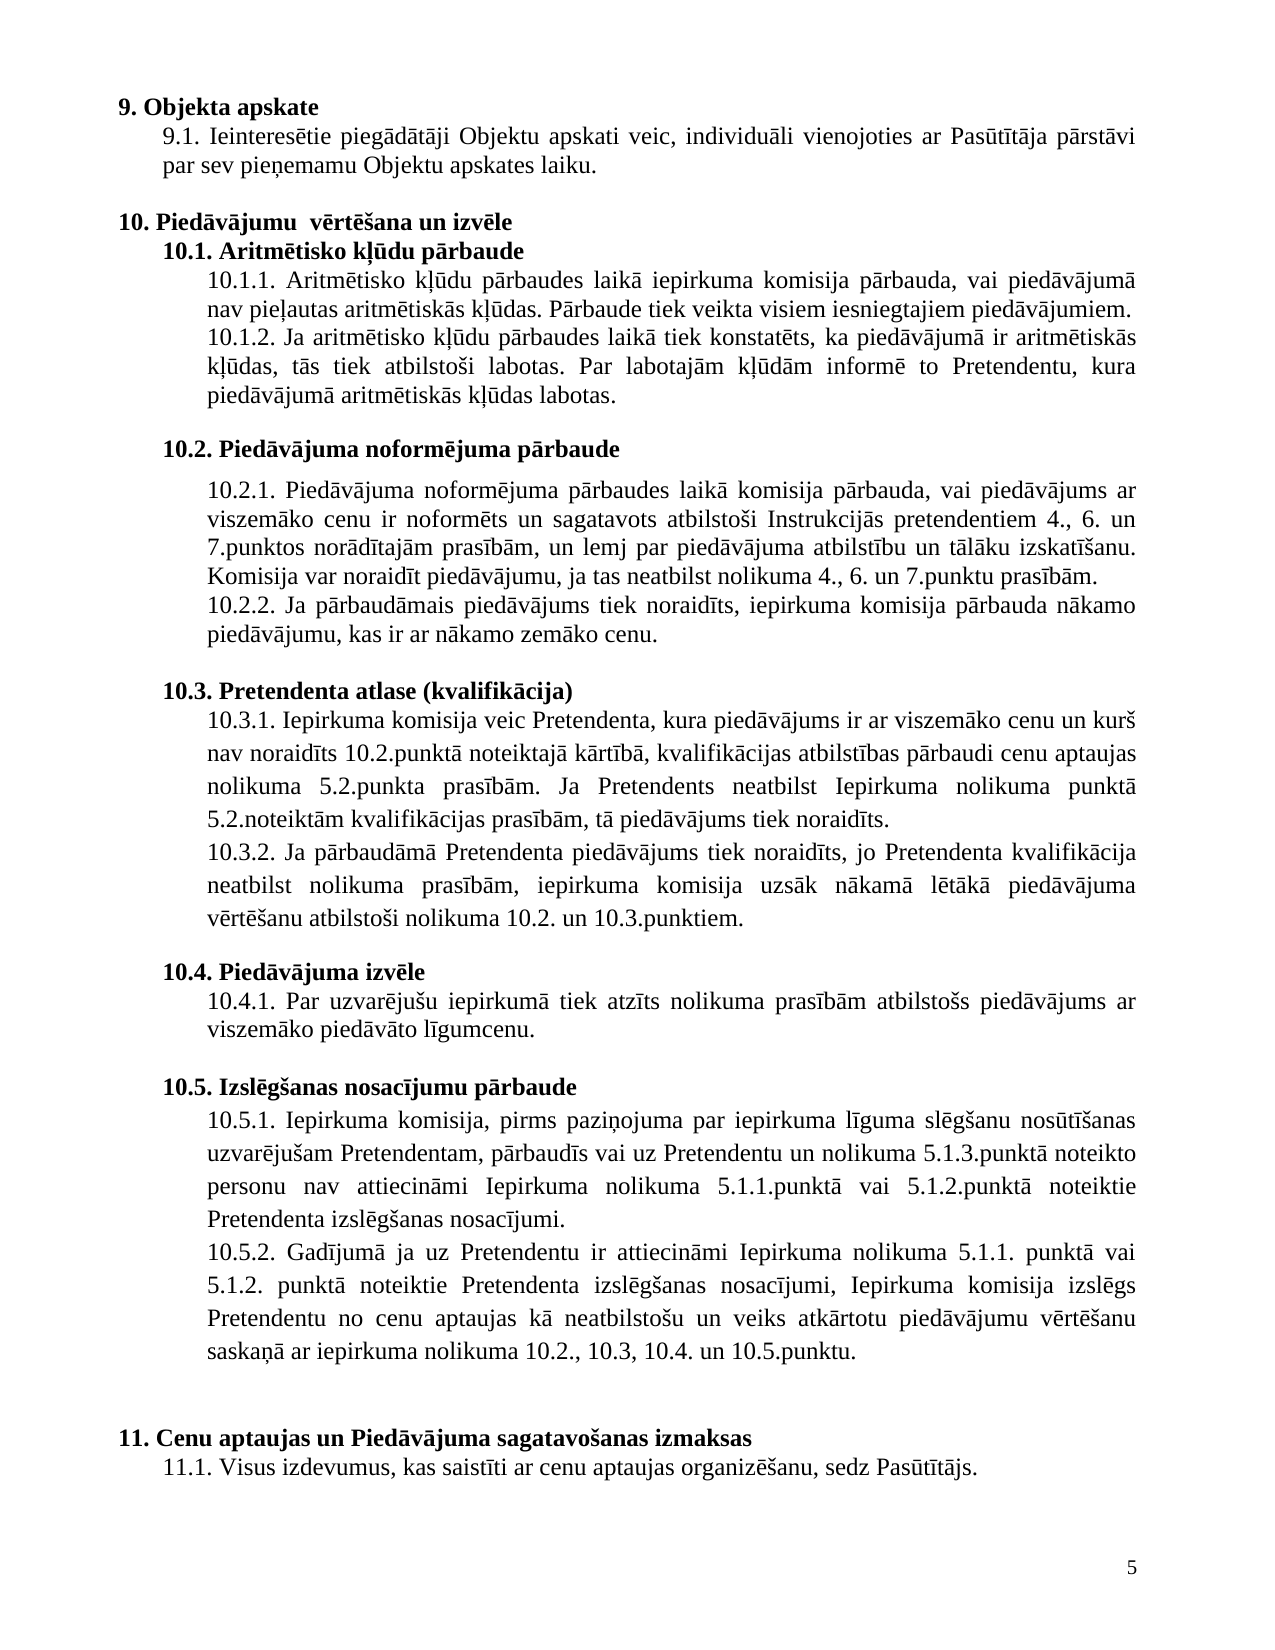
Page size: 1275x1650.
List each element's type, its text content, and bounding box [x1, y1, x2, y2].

text 11. Cenu aptaujas un Piedāvājuma sagatavošanas izmaksas [118, 1423, 1137, 1452]
subtitle 10.2. Piedāvājuma noformējuma pārbaude [162, 434, 1137, 462]
text 11.1. Visus izdevumus, kas saistīti ar cenu aptaujas organizēšanu, sedz Pasūtītājs. [162, 1452, 1137, 1481]
text 10.1.1. Aritmētisko kļūdu pārbaudes laikā iepirkuma komisija pārbauda, vai piedāvājumā nav pieļautas aritmētiskās kļūdas. Pārbaude tiek veikta visiem iesniegtajiem piedāvājumiem. [207, 265, 1137, 322]
list 10.5.1. Iepirkuma komisija, pirms paziņojuma par iepirkuma līguma slēgšanu nosūtīšanas uzvarējušam Pretendentam, pārbaudīs vai uz Pretendentu un nolikuma 5.1.3.punktā noteikto personu nav attiecināmi Iepirkuma nolikuma 5.1.1.punktā vai 5.1.2.punktā noteiktie Pretendenta izslēgšanas nosacījumi. [207, 1105, 1137, 1233]
text 10. Piedāvājumu vērtēšana un izvēle [118, 207, 1137, 236]
list 10.3.2. Ja pārbaudāmā Pretendenta piedāvājums tiek noraidīts, jo Pretendenta kvalifikācija neatbilst nolikuma prasībām, iepirkuma komisija uzsāk nākamā lētākā piedāvājuma vērtēšanu atbilstoši nolikuma 10.2. un 10.3.punktiem. [207, 837, 1137, 932]
list 10.5.2. Gadījumā ja uz Pretendentu ir attiecināmi Iepirkuma nolikuma 5.1.1. punktā vai 5.1.2. punktā noteiktie Pretendenta izslēgšanas nosacījumi, Iepirkuma komisija izslēgs Pretendentu no cenu aptaujas kā neatbilstošu un veiks atkārtotu piedāvājumu vērtēšanu saskaņā ar iepirkuma nolikuma 10.2., 10.3, 10.4. un 10.5.punktu. [207, 1237, 1137, 1365]
list 10.5. Izslēgšanas nosacījumu pārbaude [162, 1072, 1137, 1101]
list 10.3.1. Iepirkuma komisija veic Pretendenta, kura piedāvājums ir ar viszemāko cenu un kurš nav noraidīts 10.2.punktā noteiktajā kārtībā, kvalifikācijas atbilstības pārbaudi cenu aptaujas nolikuma 5.2.punkta prasībām. Ja Pretendents neatbilst Iepirkuma nolikuma punktā 5.2.noteiktām kvalifikācijas prasībām, tā piedāvājums tiek noraidīts. [207, 705, 1137, 833]
text 9.1. Ieinteresētie piegādātāji Objektu apskati veic, individuāli vienojoties ar Pasūtītāja pārstāvi par sev pieņemamu Objektu apskates laiku. [162, 121, 1137, 179]
text 9. Objekta apskate [118, 92, 1137, 121]
text 10.3. Pretendenta atlase (kvalifikācija) [162, 676, 1137, 705]
subtitle 10.1.2. Ja aritmētisko kļūdu pārbaudes laikā tiek konstatēts, ka piedāvājumā ir aritmētiskās kļūdas, tās tiek atbilstoši labotas. Par labotajām kļūdām informē to Pretendentu, kura piedāvājumā aritmētiskās kļūdas labotas. [207, 322, 1137, 409]
text 10.2.2. Ja pārbaudāmais piedāvājums tiek noraidīts, iepirkuma komisija pārbauda nākamo piedāvājumu, kas ir ar nākamo zemāko cenu. [207, 590, 1137, 647]
text 10.2.1. Piedāvājuma noformējuma pārbaudes laikā komisija pārbauda, vai piedāvājums ar viszemāko cenu ir noformēts un sagatavots atbilstoši Instrukcijās pretendentiem 4., 6. un 7.punktos norādītajām prasībām, un lemj par piedāvājuma atbilstību un tālāku izskatīšanu. Komisija var noraidīt piedāvājumu, ja tas neatbilst nolikuma 4., 6. un 7.punktu prasībām. [207, 475, 1137, 590]
subtitle 10.1. Aritmētisko kļūdu pārbaude [162, 236, 1137, 265]
text 10.4. Piedāvājuma izvēle [162, 957, 1137, 986]
text 10.4.1. Par uzvarējušu iepirkumā tiek atzīts nolikuma prasībām atbilstošs piedāvājums ar viszemāko piedāvāto līgumcenu. [207, 986, 1137, 1043]
